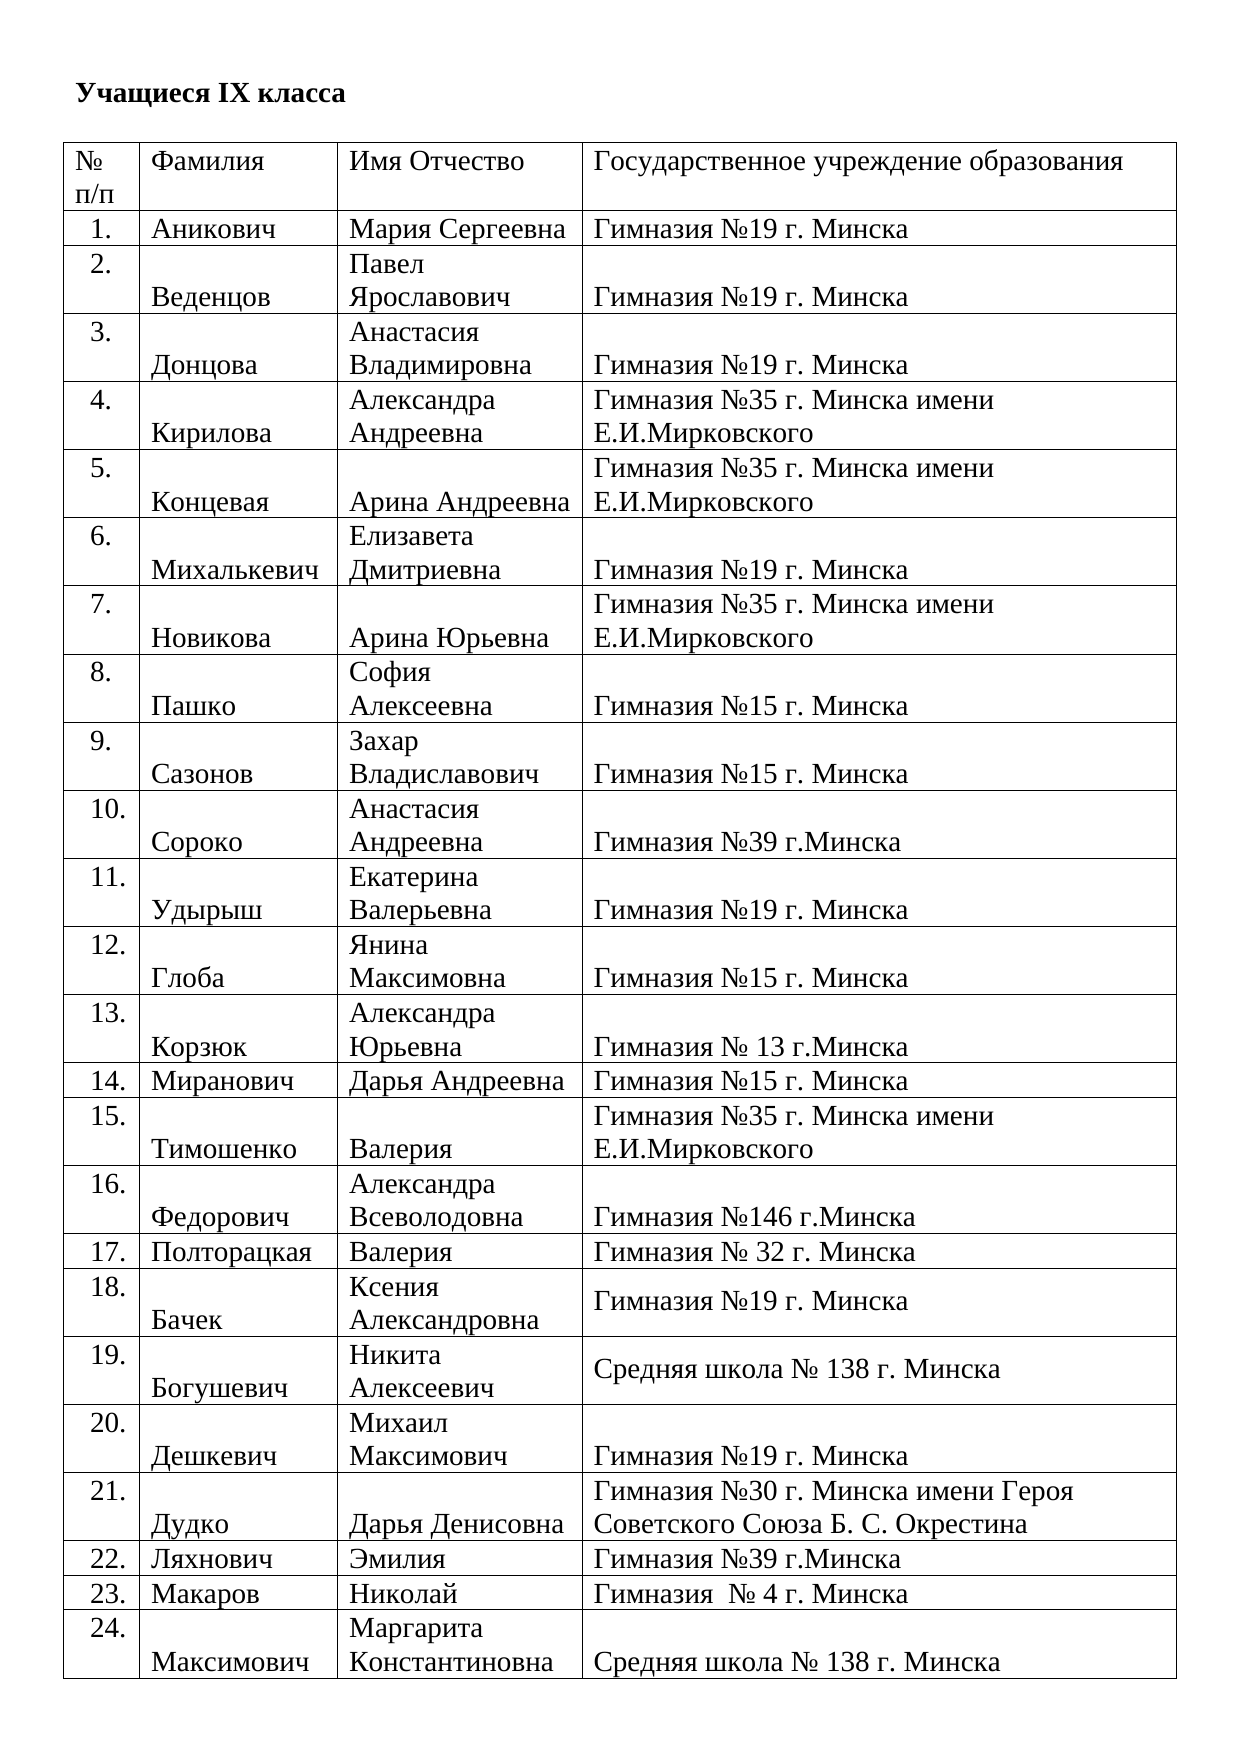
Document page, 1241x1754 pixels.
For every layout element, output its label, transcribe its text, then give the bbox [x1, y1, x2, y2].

table_cell Дарья Андреевна [338, 1063, 582, 1097]
table_cell [64, 1405, 139, 1472]
table_cell Гимназия № 32 г. Минска [583, 1234, 1176, 1268]
table_cell Удырыш [140, 859, 337, 926]
table_cell Гимназия №146 г.Минска [583, 1166, 1176, 1233]
table_cell Валерия [338, 1098, 582, 1165]
table_cell [64, 211, 139, 245]
table_cell Сороко [140, 791, 337, 858]
table_cell Михалькевич [140, 518, 337, 585]
table_cell Ляхнович [140, 1541, 337, 1575]
table_cell [64, 1541, 139, 1575]
table_cell Екатерина Валерьевна [338, 859, 582, 926]
table_cell [64, 518, 139, 585]
table_cell [64, 1337, 139, 1404]
table_cell [64, 1473, 139, 1540]
table_cell Анастасия Владимировна [338, 314, 582, 381]
table_cell Гимназия №35 г. Минска имени Е.И.Мирковского [583, 586, 1176, 653]
table_cell Александра Андреевна [338, 382, 582, 449]
table_cell Гимназия №30 г. Минска имени Героя Советского Союза Б. С. Окрестина [583, 1473, 1176, 1540]
table_cell Мария Сергеевна [338, 211, 582, 245]
table_cell Концевая [140, 450, 337, 517]
table_cell София Алексеевна [338, 655, 582, 722]
table_cell Глоба [140, 927, 337, 994]
table_cell [64, 246, 139, 313]
table_cell Федорович [140, 1166, 337, 1233]
table_cell [64, 927, 139, 994]
table_cell Миранович [140, 1063, 337, 1097]
table_cell [64, 723, 139, 790]
table_cell Гимназия №19 г. Минска [583, 211, 1176, 245]
table_cell Максимович [140, 1610, 337, 1677]
table_cell [64, 586, 139, 653]
table_cell Гимназия №39 г.Минска [583, 791, 1176, 858]
table_cell Дешкевич [140, 1405, 337, 1472]
table_cell Гимназия №39 г.Минска [583, 1541, 1176, 1575]
table_cell Дудко [140, 1473, 337, 1540]
table_cell Гимназия №15 г. Минска [583, 723, 1176, 790]
table_cell [64, 1098, 139, 1165]
table_cell Александра Юрьевна [338, 995, 582, 1062]
table_cell Павел Ярославович [338, 246, 582, 313]
table_cell Гимназия № 4 г. Минска [583, 1576, 1176, 1609]
table_cell Макаров [140, 1576, 337, 1609]
table_header № п/п [64, 143, 139, 210]
table_cell Гимназия №19 г. Минска [583, 518, 1176, 585]
table_cell Арина Андреевна [338, 450, 582, 517]
table_cell Тимошенко [140, 1098, 337, 1165]
table_cell Кирилова [140, 382, 337, 449]
table_cell [64, 1576, 139, 1609]
table_cell [64, 382, 139, 449]
text Учащиеся IХ класса [75, 75, 1165, 108]
table_cell [64, 1063, 139, 1097]
table_cell Пашко [140, 655, 337, 722]
table_cell Михаил Максимович [338, 1405, 582, 1472]
table_cell Полторацкая [140, 1234, 337, 1268]
table_header Имя Отчество [338, 143, 582, 210]
table_cell Гимназия №15 г. Минска [583, 655, 1176, 722]
table_cell [64, 859, 139, 926]
table_header Государственное учреждение образования [583, 143, 1176, 210]
table_cell Богушевич [140, 1337, 337, 1404]
table_cell Сазонов [140, 723, 337, 790]
table_cell Корзюк [140, 995, 337, 1062]
table_cell Захар Владиславович [338, 723, 582, 790]
table_cell Анастасия Андреевна [338, 791, 582, 858]
table_cell Елизавета Дмитриевна [338, 518, 582, 585]
table_cell Янина Максимовна [338, 927, 582, 994]
table_cell Николай [338, 1576, 582, 1609]
table_cell Арина Юрьевна [338, 586, 582, 653]
table_cell Никита Алексеевич [338, 1337, 582, 1404]
table_cell [64, 1610, 139, 1677]
table_cell [64, 1269, 139, 1336]
table_cell Дарья Денисовна [338, 1473, 582, 1540]
table_cell [64, 450, 139, 517]
table_cell Веденцов [140, 246, 337, 313]
table_cell Средняя школа № 138 г. Минска [583, 1610, 1176, 1677]
table_cell Новикова [140, 586, 337, 653]
table_cell [64, 1166, 139, 1233]
table_cell [64, 655, 139, 722]
table_cell Гимназия №15 г. Минска [583, 1063, 1176, 1097]
table_cell Гимназия №19 г. Минска [583, 314, 1176, 381]
table_cell [64, 1234, 139, 1268]
table_cell Гимназия №19 г. Минска [583, 1269, 1176, 1336]
table_cell Маргарита Константиновна [338, 1610, 582, 1677]
table_cell Донцова [140, 314, 337, 381]
table_cell Валерия [338, 1234, 582, 1268]
table_cell [64, 791, 139, 858]
table_cell Гимназия №19 г. Минска [583, 246, 1176, 313]
table_cell Бачек [140, 1269, 337, 1336]
table_cell Гимназия № 13 г.Минска [583, 995, 1176, 1062]
table_cell Александра Всеволодовна [338, 1166, 582, 1233]
table_cell Аникович [140, 211, 337, 245]
table_cell Гимназия №35 г. Минска имени Е.И.Мирковского [583, 1098, 1176, 1165]
table_header Фамилия [140, 143, 337, 210]
table_cell Гимназия №35 г. Минска имени Е.И.Мирковского [583, 450, 1176, 517]
table_cell Гимназия №19 г. Минска [583, 859, 1176, 926]
table_cell Гимназия №35 г. Минска имени Е.И.Мирковского [583, 382, 1176, 449]
table_cell Эмилия [338, 1541, 582, 1575]
table_cell Гимназия №19 г. Минска [583, 1405, 1176, 1472]
table_cell Средняя школа № 138 г. Минска [583, 1337, 1176, 1404]
table_cell Ксения Александровна [338, 1269, 582, 1336]
table_cell [64, 995, 139, 1062]
table_cell Гимназия №15 г. Минска [583, 927, 1176, 994]
table_cell [64, 314, 139, 381]
